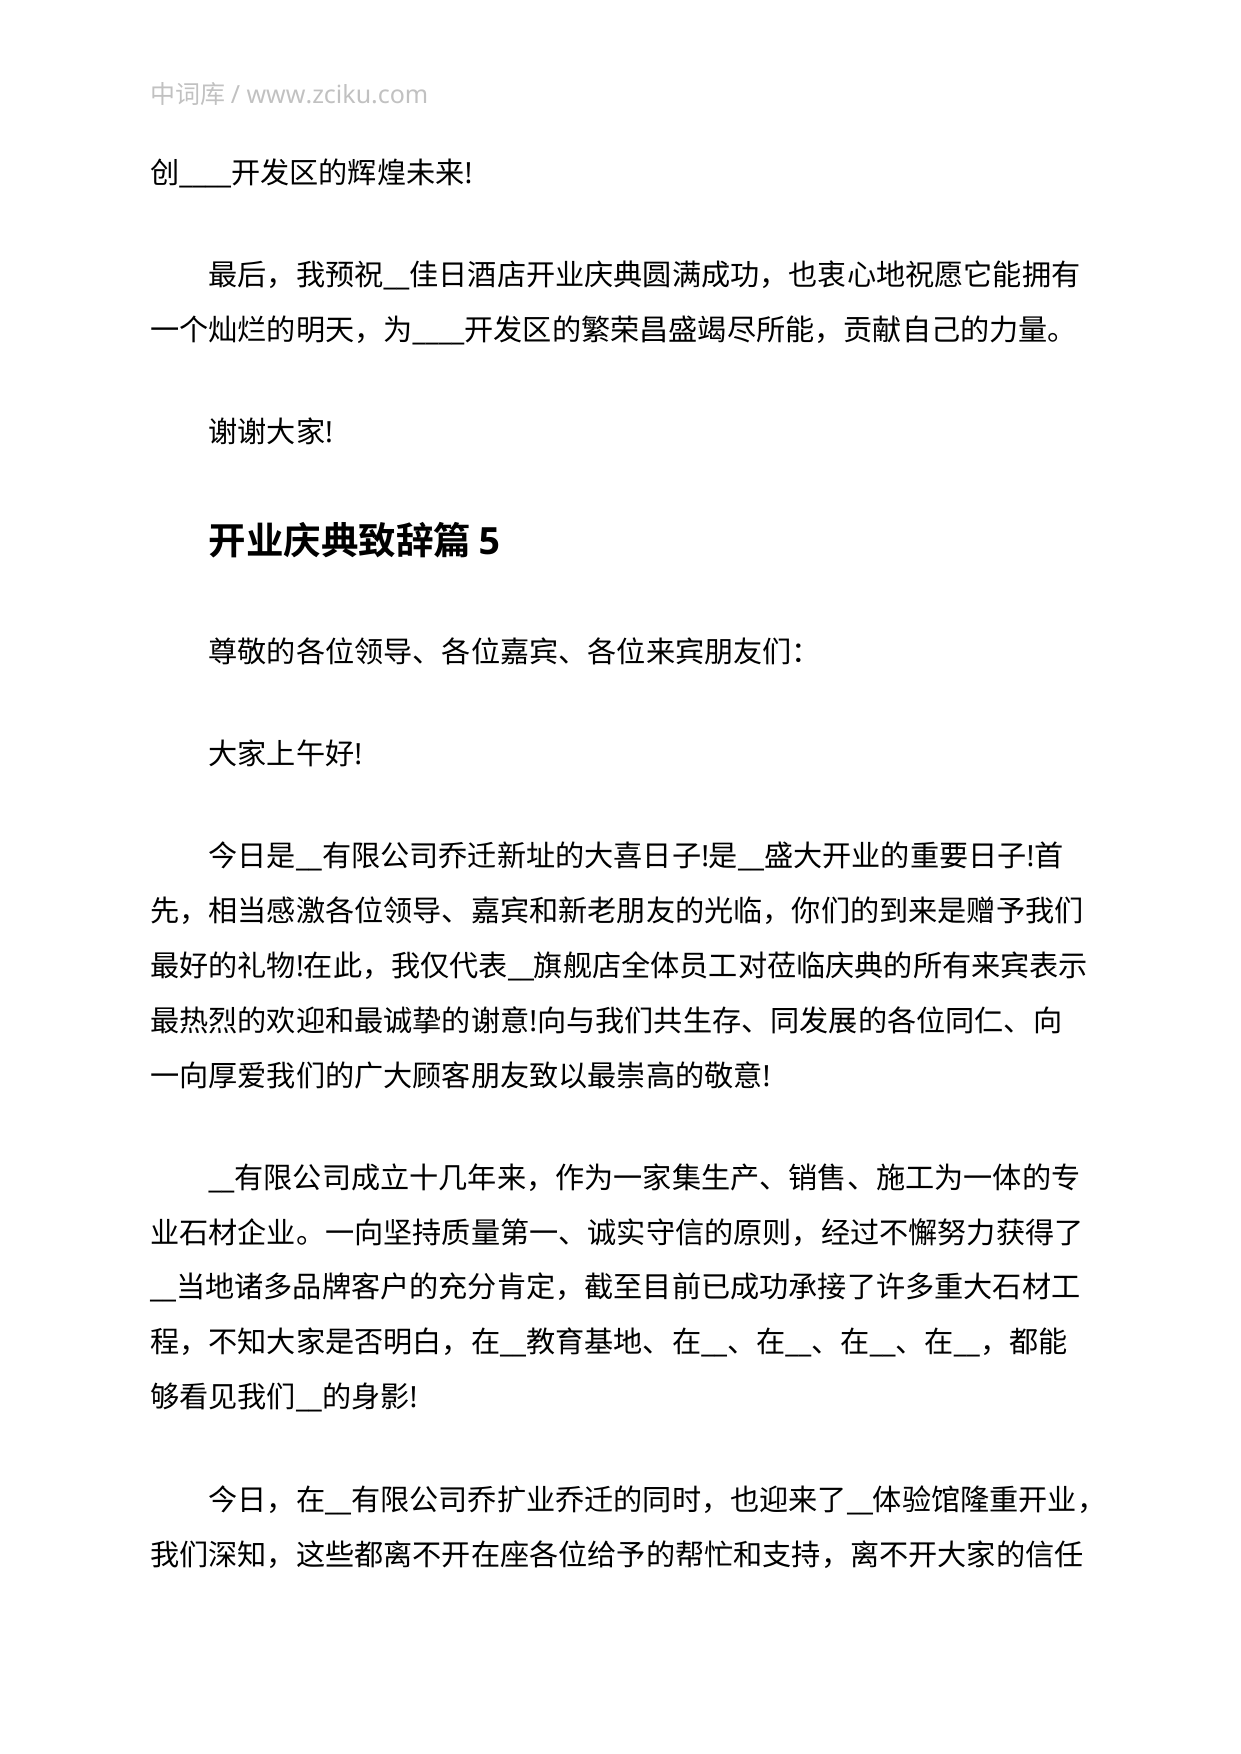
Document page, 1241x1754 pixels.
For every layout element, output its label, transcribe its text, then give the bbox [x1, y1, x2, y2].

text 开业庆典致辞篇5 [150, 511, 1090, 565]
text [150, 150, 1090, 192]
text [150, 1476, 1090, 1573]
text 尊敬的各位领导、各位嘉宾、各位来宾朋友们： [150, 628, 1090, 671]
text __有限公司成立十几年来，作为一家集生产、销售、施工为一体的专业石材企业。一向坚持质量第一、诚实守信的原则，经过不懈努力获得了__当地诸多品牌客户的充分肯定，截至目前已成功承接了许多重大石材工程，不知大家是否明白，在__教育基地、在__、在__、在__、在__，都能够看见我们__的身影! [150, 1154, 1090, 1416]
text 最后，我预祝__佳日酒店开业庆典圆满成功，也衷心地祝愿它能拥有一个灿烂的明天，为____开发区的繁荣昌盛竭尽所能，贡献自己的力量。 [150, 252, 1090, 349]
text 谢谢大家! [150, 409, 1090, 451]
text 今日是__有限公司乔迁新址的大喜日子!是__盛大开业的重要日子!首先，相当感激各位领导、嘉宾和新老朋友的光临，你们的到来是赠予我们最好的礼物!在此，我仅代表__旗舰店全体员工对莅临庆典的所有来宾表示最热烈的欢迎和最诚挚的谢意!向与我们共生存、同发展的各位同仁、向一向厚爱我们的广大顾客朋友致以最崇高的敬意! [150, 832, 1090, 1094]
text 大家上午好! [150, 730, 1090, 773]
